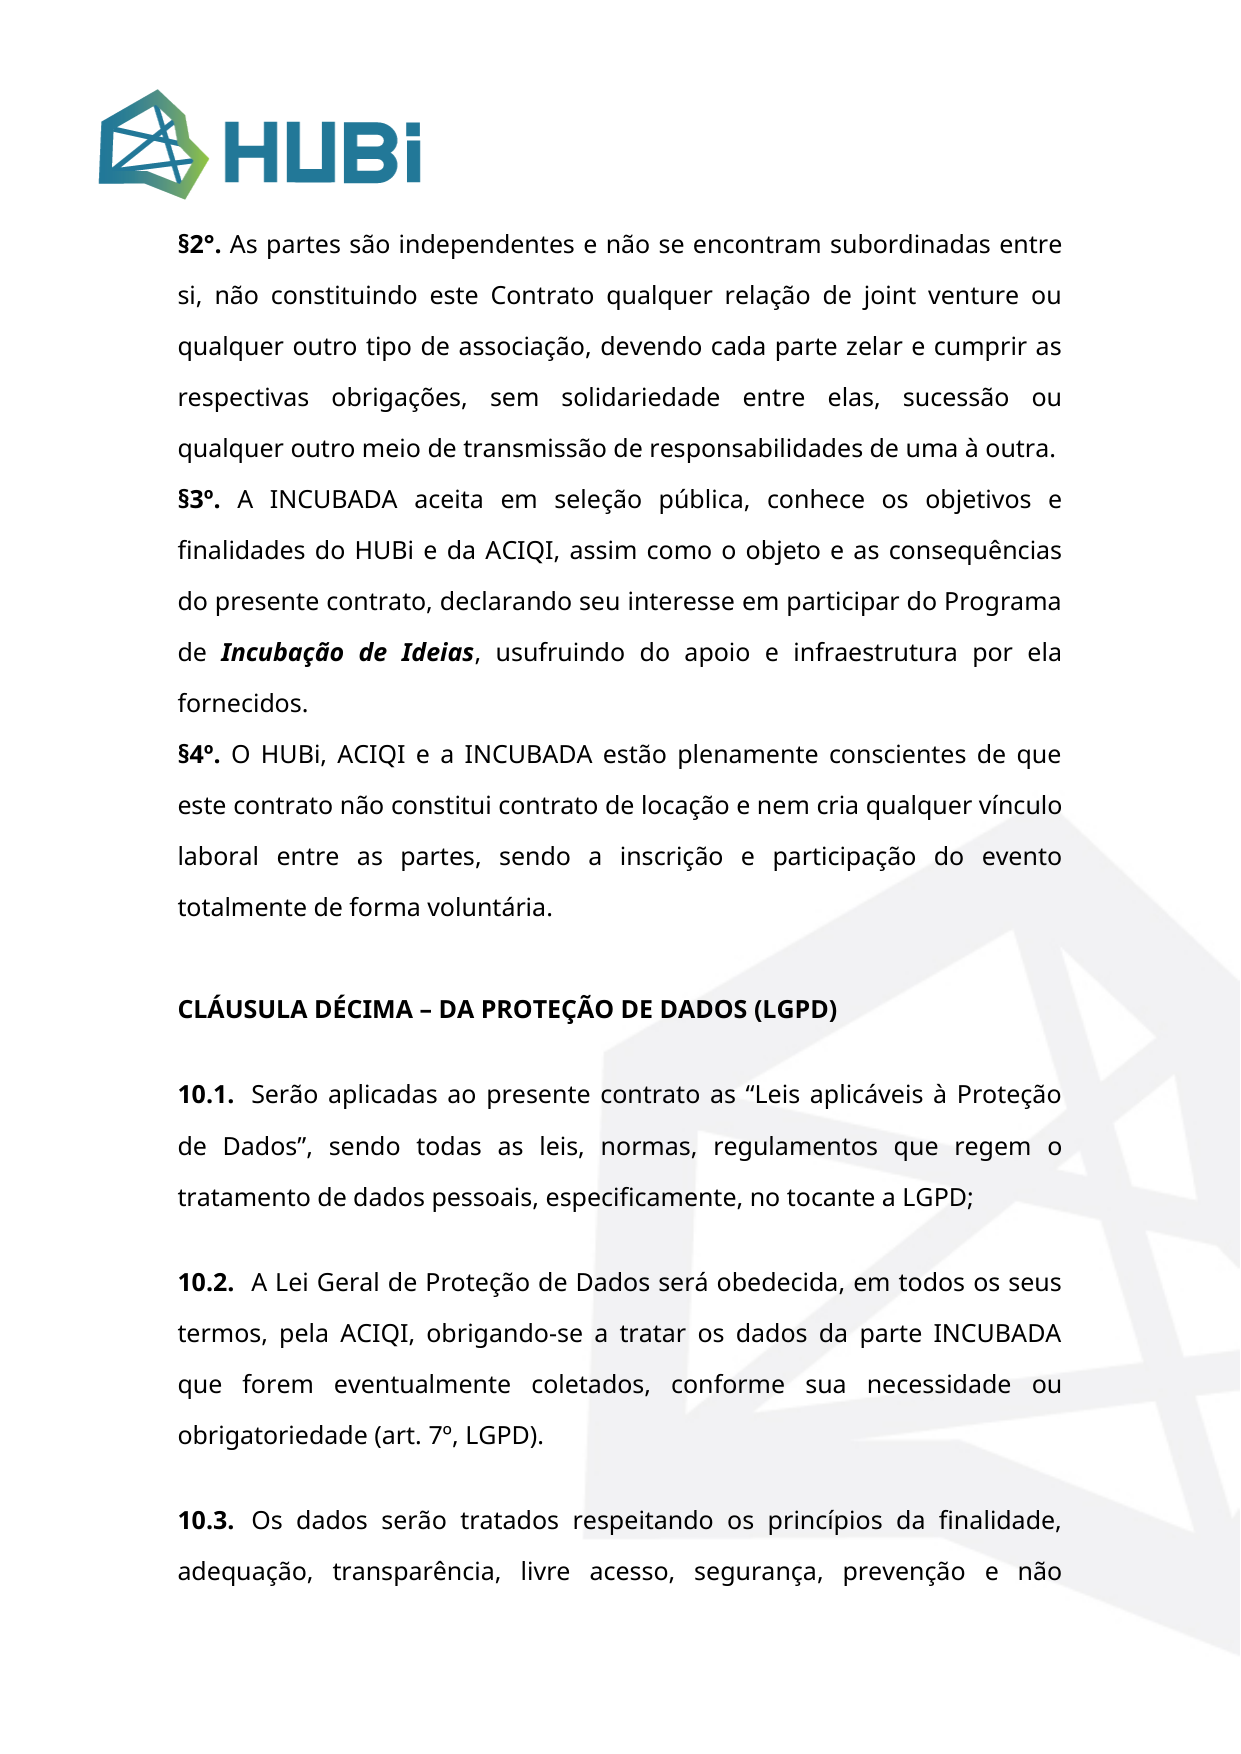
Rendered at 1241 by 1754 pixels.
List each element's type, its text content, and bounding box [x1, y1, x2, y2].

text CLÁUSULA DÉCIMA – DA PROTEÇÃO DE DADOS (LGPD) [177, 992, 1063, 1026]
picture [0, 39, 1240, 1754]
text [177, 1502, 1063, 1588]
text §2°. As partes são independentes e não se encontram subordinadas entre si, não constituindo este Contrato qualquer relação de joint venture ou qualquer outro tipo de associação, devendo cada parte zelar e cumprir as respectivas obrigações, sem solidariedade entre elas, sucessão ou qualquer outro meio de transmissão de responsabilidades de uma à outra. [177, 226, 1063, 464]
text §3º. A INCUBADA aceita em seleção pública, conhece os objetivos e finalidades do HUBi e da ACIQI, assim como o objeto e as consequências do presente contrato, declarando seu interesse em participar do Programa de Incubação de Ideias, usufruindo do apoio e infraestrutura por ela fornecidos. [177, 482, 1063, 720]
text §4º. O HUBi, ACIQI e a INCUBADA estão plenamente conscientes de que este contrato não constitui contrato de locação e nem cria qualquer vínculo laboral entre as partes, sendo a inscrição e participação do evento totalmente de forma voluntária. [177, 737, 1063, 924]
text 10.2. A Lei Geral de Proteção de Dados será obedecida, em todos os seus termos, pela ACIQI, obrigando-se a tratar os dados da parte INCUBADA que forem eventualmente coletados, conforme sua necessidade ou obrigatoriedade (art. 7º, LGPD). [177, 1264, 1063, 1451]
text 10.1. Serão aplicadas ao presente contrato as “Leis aplicáveis à Proteção de Dados”, sendo todas as leis, normas, regulamentos que regem o tratamento de dados pessoais, especificamente, no tocante a LGPD; [177, 1077, 1063, 1213]
